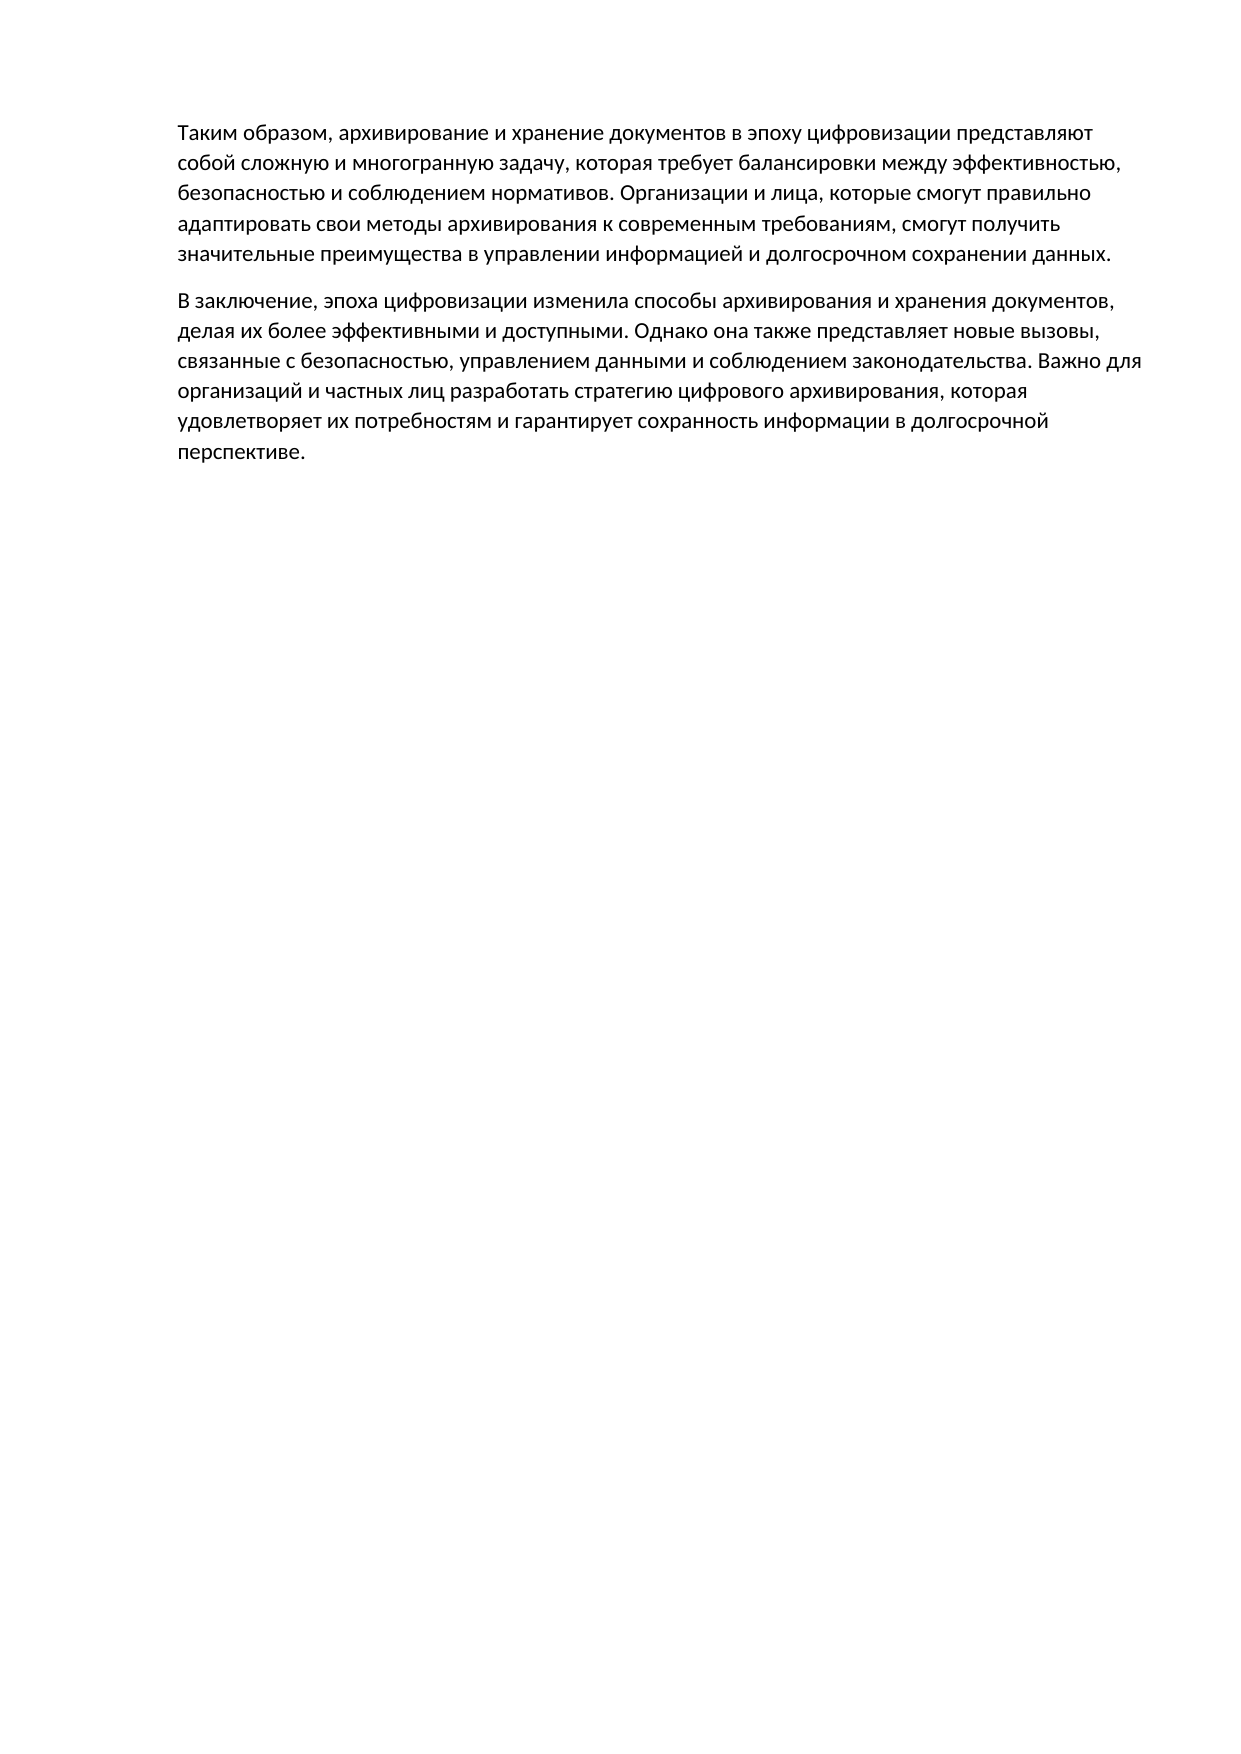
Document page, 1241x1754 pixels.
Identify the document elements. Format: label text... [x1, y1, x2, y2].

text Таким образом, архивирование и хранение документов в эпоху цифровизации представляют собой сложную и многогранную задачу, которая требует балансировки между эффективностью, безопасностью и соблюдением нормативов. Организации и лица, которые смогут правильно адаптировать свои методы архивирования к современным требованиям, смогут получить значительные преимущества в управлении информацией и долгосрочном сохранении данных. [177, 118, 1152, 267]
text В заключение, эпоха цифровизации изменила способы архивирования и хранения документов, делая их более эффективными и доступными. Однако она также представляет новые вызовы, связанные с безопасностью, управлением данными и соблюдением законодательства. Важно для организаций и частных лиц разработать стратегию цифрового архивирования, которая удовлетворяет их потребностям и гарантирует сохранность информации в долгосрочной перспективе. [177, 286, 1152, 465]
